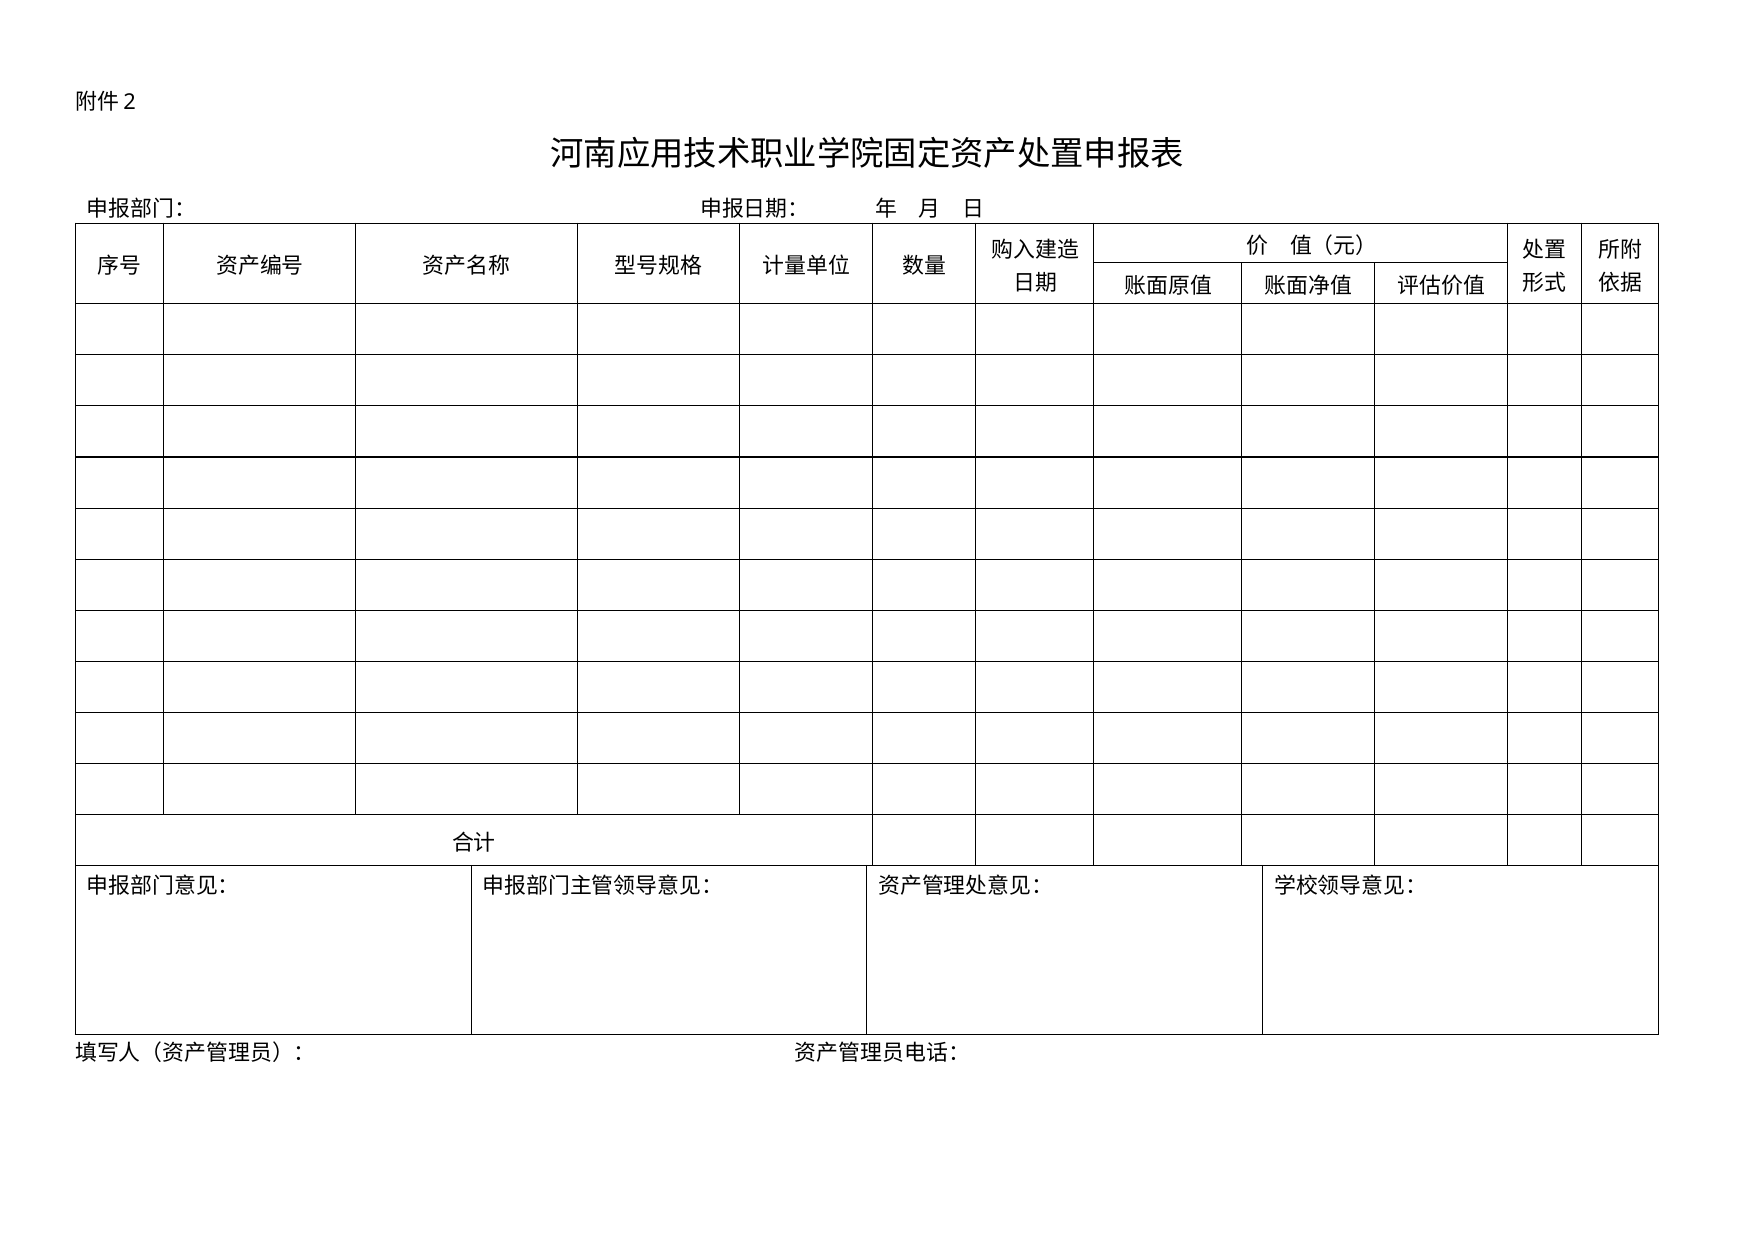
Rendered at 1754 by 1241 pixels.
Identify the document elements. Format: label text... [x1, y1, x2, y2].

table_cell [976, 611, 1093, 661]
table_cell [976, 304, 1093, 354]
table_cell [1582, 509, 1658, 558]
table_cell 资产管理处意见： [867, 866, 1262, 1034]
table_cell [1375, 406, 1507, 456]
table_cell [1508, 458, 1581, 507]
table_cell [976, 662, 1093, 712]
table_cell [76, 662, 163, 712]
table_cell [873, 458, 975, 507]
table_cell [976, 406, 1093, 456]
table_cell [740, 509, 872, 558]
table_cell 评估价值 [1375, 263, 1507, 303]
table_cell [1094, 509, 1241, 558]
table_cell 资产编号 [164, 224, 355, 303]
table_cell [1094, 713, 1241, 763]
table_cell [1582, 713, 1658, 763]
table_cell [1375, 458, 1507, 507]
table_cell 申报部门意见： [76, 866, 471, 1034]
table_cell 所附依据 [1582, 224, 1658, 303]
table_cell [976, 509, 1093, 558]
table_cell [976, 560, 1093, 609]
table_cell [873, 713, 975, 763]
table_cell [578, 560, 739, 609]
table_cell [976, 815, 1093, 865]
table_header 河南应用技术职业学院固定资产处置申报表 [75, 116, 1658, 183]
table_cell [164, 662, 355, 712]
table_cell [873, 406, 975, 456]
table_cell [1508, 662, 1581, 712]
table_cell [1242, 304, 1374, 354]
table_cell [164, 764, 355, 814]
table_cell [578, 611, 739, 661]
table_cell [976, 458, 1093, 507]
table_cell [1242, 560, 1374, 609]
table_cell [1094, 611, 1241, 661]
table_cell [76, 509, 163, 558]
table_cell [1582, 611, 1658, 661]
table_cell [356, 355, 577, 405]
table_cell [1375, 560, 1507, 609]
table_cell [740, 458, 872, 507]
table_cell [356, 713, 577, 763]
table_cell [1375, 815, 1507, 865]
table_cell [1508, 764, 1581, 814]
table_cell [356, 458, 577, 507]
table_cell [1508, 355, 1581, 405]
table_cell [1508, 509, 1581, 558]
table_cell [578, 355, 739, 405]
table_cell [164, 304, 355, 354]
table_cell [1242, 713, 1374, 763]
table_cell [1582, 560, 1658, 609]
table_cell 账面净值 [1242, 263, 1374, 303]
table_cell [873, 815, 975, 865]
table_cell [578, 406, 739, 456]
table_cell [976, 764, 1093, 814]
table_cell [164, 355, 355, 405]
table_cell [873, 662, 975, 712]
table_cell [1582, 406, 1658, 456]
table_cell 学校领导意见： [1263, 866, 1658, 1034]
table_cell [356, 406, 577, 456]
table_cell [1094, 406, 1241, 456]
table_cell [76, 355, 163, 405]
table_cell [578, 458, 739, 507]
table_cell [740, 355, 872, 405]
table_cell [1582, 764, 1658, 814]
table_cell [1242, 355, 1374, 405]
table_cell [1375, 764, 1507, 814]
table_cell [1094, 815, 1241, 865]
table_cell [164, 560, 355, 609]
table_cell [76, 406, 163, 456]
table_cell 价 值（元） [1094, 224, 1507, 262]
table_cell [873, 560, 975, 609]
table_cell [873, 304, 975, 354]
table_cell [740, 304, 872, 354]
table_cell [578, 662, 739, 712]
table_cell [76, 560, 163, 609]
table_cell [164, 611, 355, 661]
table_cell [76, 611, 163, 661]
table_cell [1582, 458, 1658, 507]
table_cell [1375, 662, 1507, 712]
table_cell [740, 662, 872, 712]
table_cell [1582, 662, 1658, 712]
table_cell [1582, 815, 1658, 865]
table_cell [356, 764, 577, 814]
table_cell [1242, 509, 1374, 558]
table_cell [578, 509, 739, 558]
table_cell [1094, 560, 1241, 609]
table_cell [873, 509, 975, 558]
table_cell [1375, 355, 1507, 405]
table_cell [1582, 304, 1658, 354]
table_cell [1242, 662, 1374, 712]
table_cell [740, 713, 872, 763]
table_cell 型号规格 [578, 224, 739, 303]
table_cell 申报部门主管领导意见： [472, 866, 866, 1034]
table_cell [740, 611, 872, 661]
table_cell 处置形式 [1508, 224, 1581, 303]
table_cell [1094, 458, 1241, 507]
table_cell [1375, 611, 1507, 661]
table_cell 账面原值 [1094, 263, 1241, 303]
table_cell 序号 [76, 224, 163, 303]
table_cell [356, 662, 577, 712]
table_cell [356, 611, 577, 661]
table_cell [1094, 662, 1241, 712]
table_cell [76, 713, 163, 763]
table_cell 计量单位 [740, 224, 872, 303]
table_cell [873, 355, 975, 405]
table_cell [1508, 304, 1581, 354]
table_cell [1242, 611, 1374, 661]
table_cell [76, 304, 163, 354]
table_cell [1242, 764, 1374, 814]
table_cell [1508, 406, 1581, 456]
table_cell [164, 509, 355, 558]
table_cell [1508, 815, 1581, 865]
table_cell [1094, 355, 1241, 405]
table_cell [1508, 713, 1581, 763]
table_cell [164, 406, 355, 456]
text 附件2 [75, 84, 1679, 116]
table_cell [1242, 458, 1374, 507]
table_cell [356, 304, 577, 354]
table_cell 购入建造日期 [976, 224, 1093, 303]
table_cell [356, 509, 577, 558]
table_cell [976, 355, 1093, 405]
text 填写人（资产管理员）： 资产管理员电话： [75, 1035, 1679, 1067]
table_cell [1375, 713, 1507, 763]
table_cell [1508, 611, 1581, 661]
table_cell [873, 764, 975, 814]
table_cell [1375, 509, 1507, 558]
table_cell [1094, 304, 1241, 354]
table_cell 资产名称 [356, 224, 577, 303]
table_cell 数量 [873, 224, 975, 303]
table_cell [740, 764, 872, 814]
table_cell 申报部门： 申报日期： 年 月 日 [75, 183, 1658, 223]
table_cell [1508, 560, 1581, 609]
table_cell [1094, 764, 1241, 814]
table_cell [1375, 304, 1507, 354]
table_cell [740, 560, 872, 609]
table_cell [578, 713, 739, 763]
table_cell 合计 [76, 815, 872, 865]
table_cell [578, 304, 739, 354]
table_cell [164, 713, 355, 763]
table_cell [1242, 406, 1374, 456]
table_cell [356, 560, 577, 609]
table_cell [76, 764, 163, 814]
table_cell [76, 458, 163, 507]
table_cell [976, 713, 1093, 763]
table_cell [1582, 355, 1658, 405]
table_cell [164, 458, 355, 507]
table_cell [1242, 815, 1374, 865]
table_cell [873, 611, 975, 661]
table_cell [740, 406, 872, 456]
table_cell [578, 764, 739, 814]
